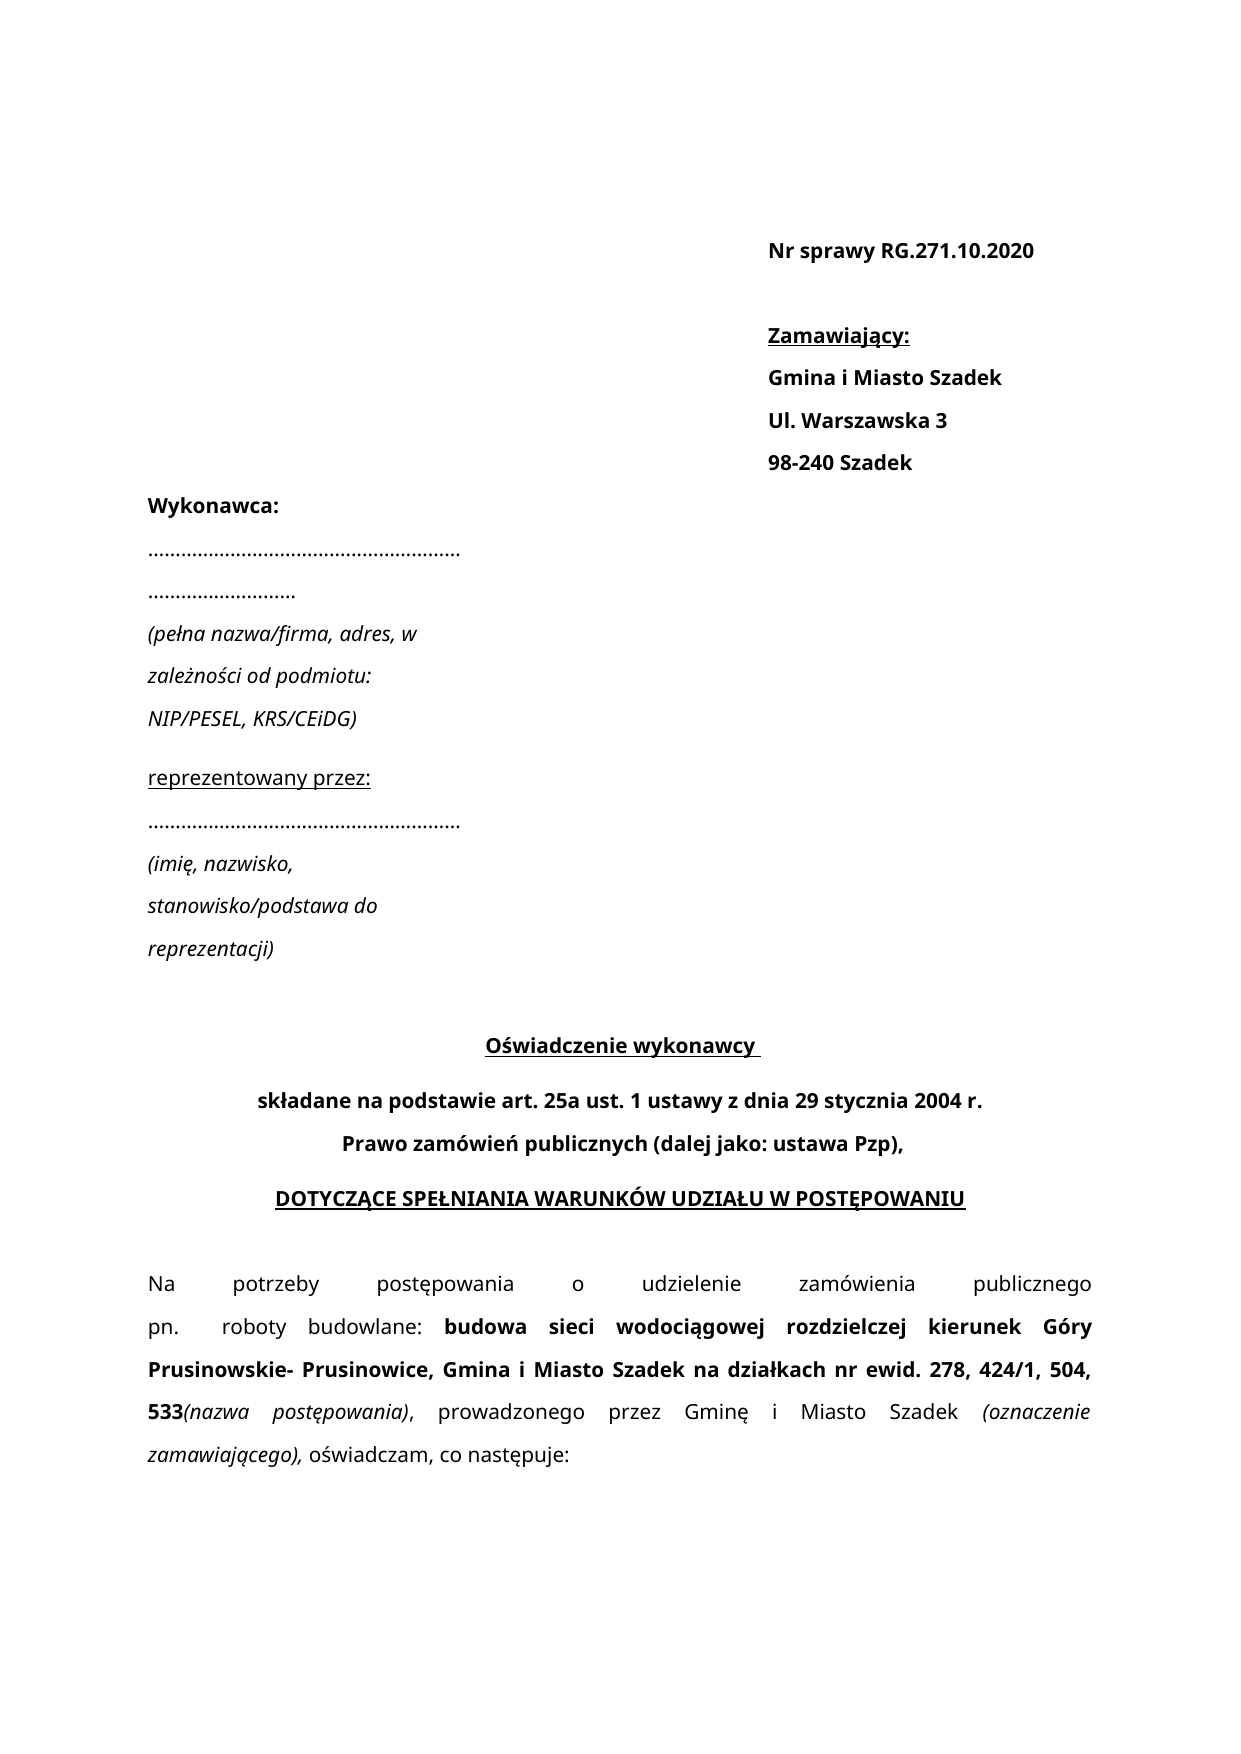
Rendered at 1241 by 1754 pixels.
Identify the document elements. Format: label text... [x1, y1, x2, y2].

text składane na podstawie art. 25a ust. 1 ustawy z dnia 29 stycznia 2004 r. [148, 1087, 1093, 1115]
text Oświadczenie wykonawcy [148, 1032, 1093, 1060]
text reprezentowany przez: [148, 763, 1093, 792]
text 98-240 Szadek [768, 448, 1093, 477]
text ………………………………………………………………………… [148, 534, 472, 605]
text Na potrzeby postępowania o udzielenie zamówienia publicznego pn. roboty budowlane: budowa sieci wodociągowej rozdzielczej kierunek Góry Prusinowskie- Prusinowice, Gmina i Miasto Szadek na działkach nr ewid. 278, 424/1, 504, 533(nazwa postępowania), prowadzonego przez Gminę i Miasto Szadek (oznaczenie zamawiającego), oświadczam, co następuje: [148, 1269, 1093, 1468]
text Gmina i Miasto Szadek [768, 363, 1093, 392]
text Wykonawca: [148, 491, 1093, 519]
text DOTYCZĄCE SPEŁNIANIA WARUNKÓW UDZIAŁU W POSTĘPOWANIU [148, 1184, 1093, 1213]
text Ul. Warszawska 3 [768, 406, 1093, 434]
text Prawo zamówień publicznych (dalej jako: ustawa Pzp), [148, 1129, 1093, 1158]
text ………………………………………………… [148, 806, 472, 834]
text (pełna nazwa/firma, adres, w zależności od podmiotu: NIP/PESEL, KRS/CEiDG) [148, 619, 472, 733]
text Zamawiający: [694, 321, 1093, 349]
text (imię, nazwisko, stanowisko/podstawa do reprezentacji) [148, 849, 472, 962]
text Nr sprawy RG.271.10.2020 [694, 236, 1093, 307]
